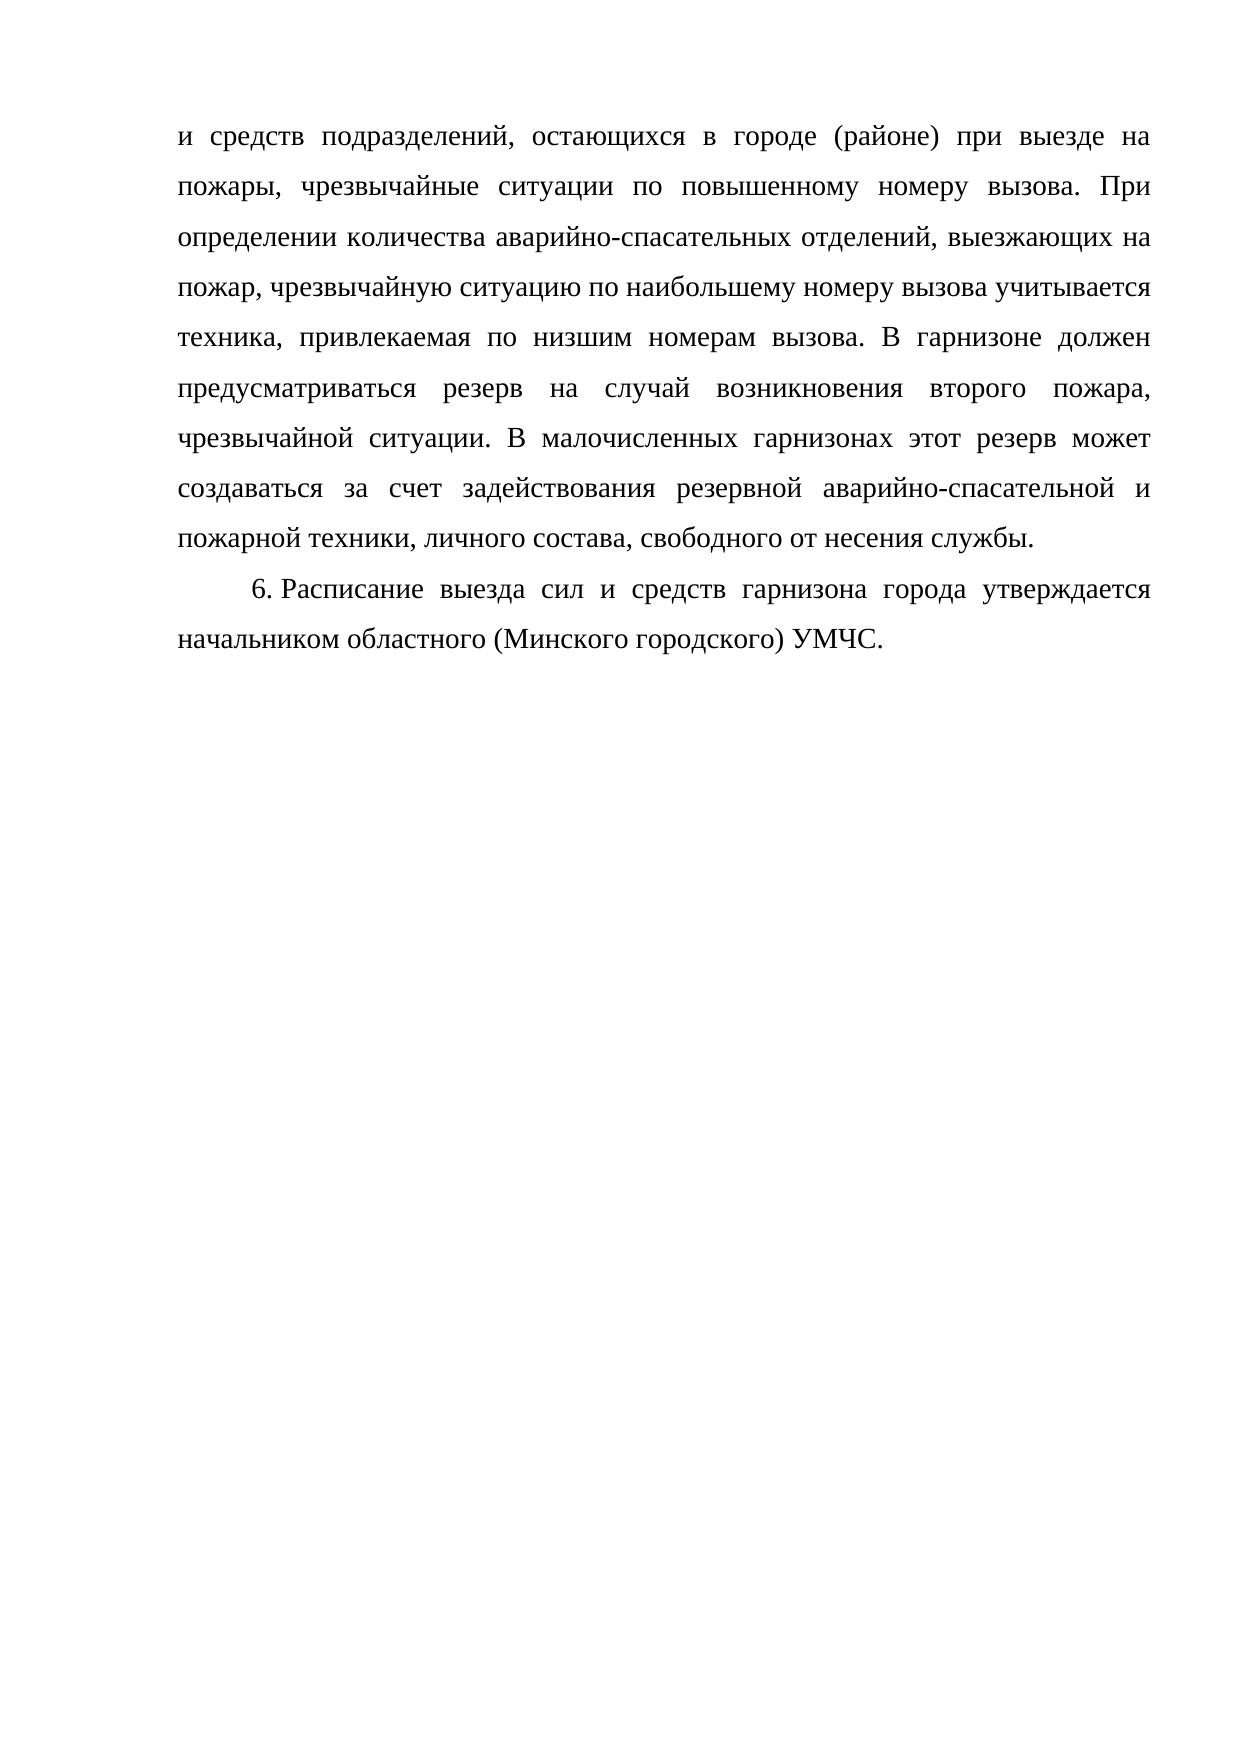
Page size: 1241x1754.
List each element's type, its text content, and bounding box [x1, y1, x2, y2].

list Расписание выезда сил и средств гарнизона города утверждается начальником областного (Минского городского) УМЧС. [177, 571, 1152, 655]
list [177, 118, 1152, 554]
